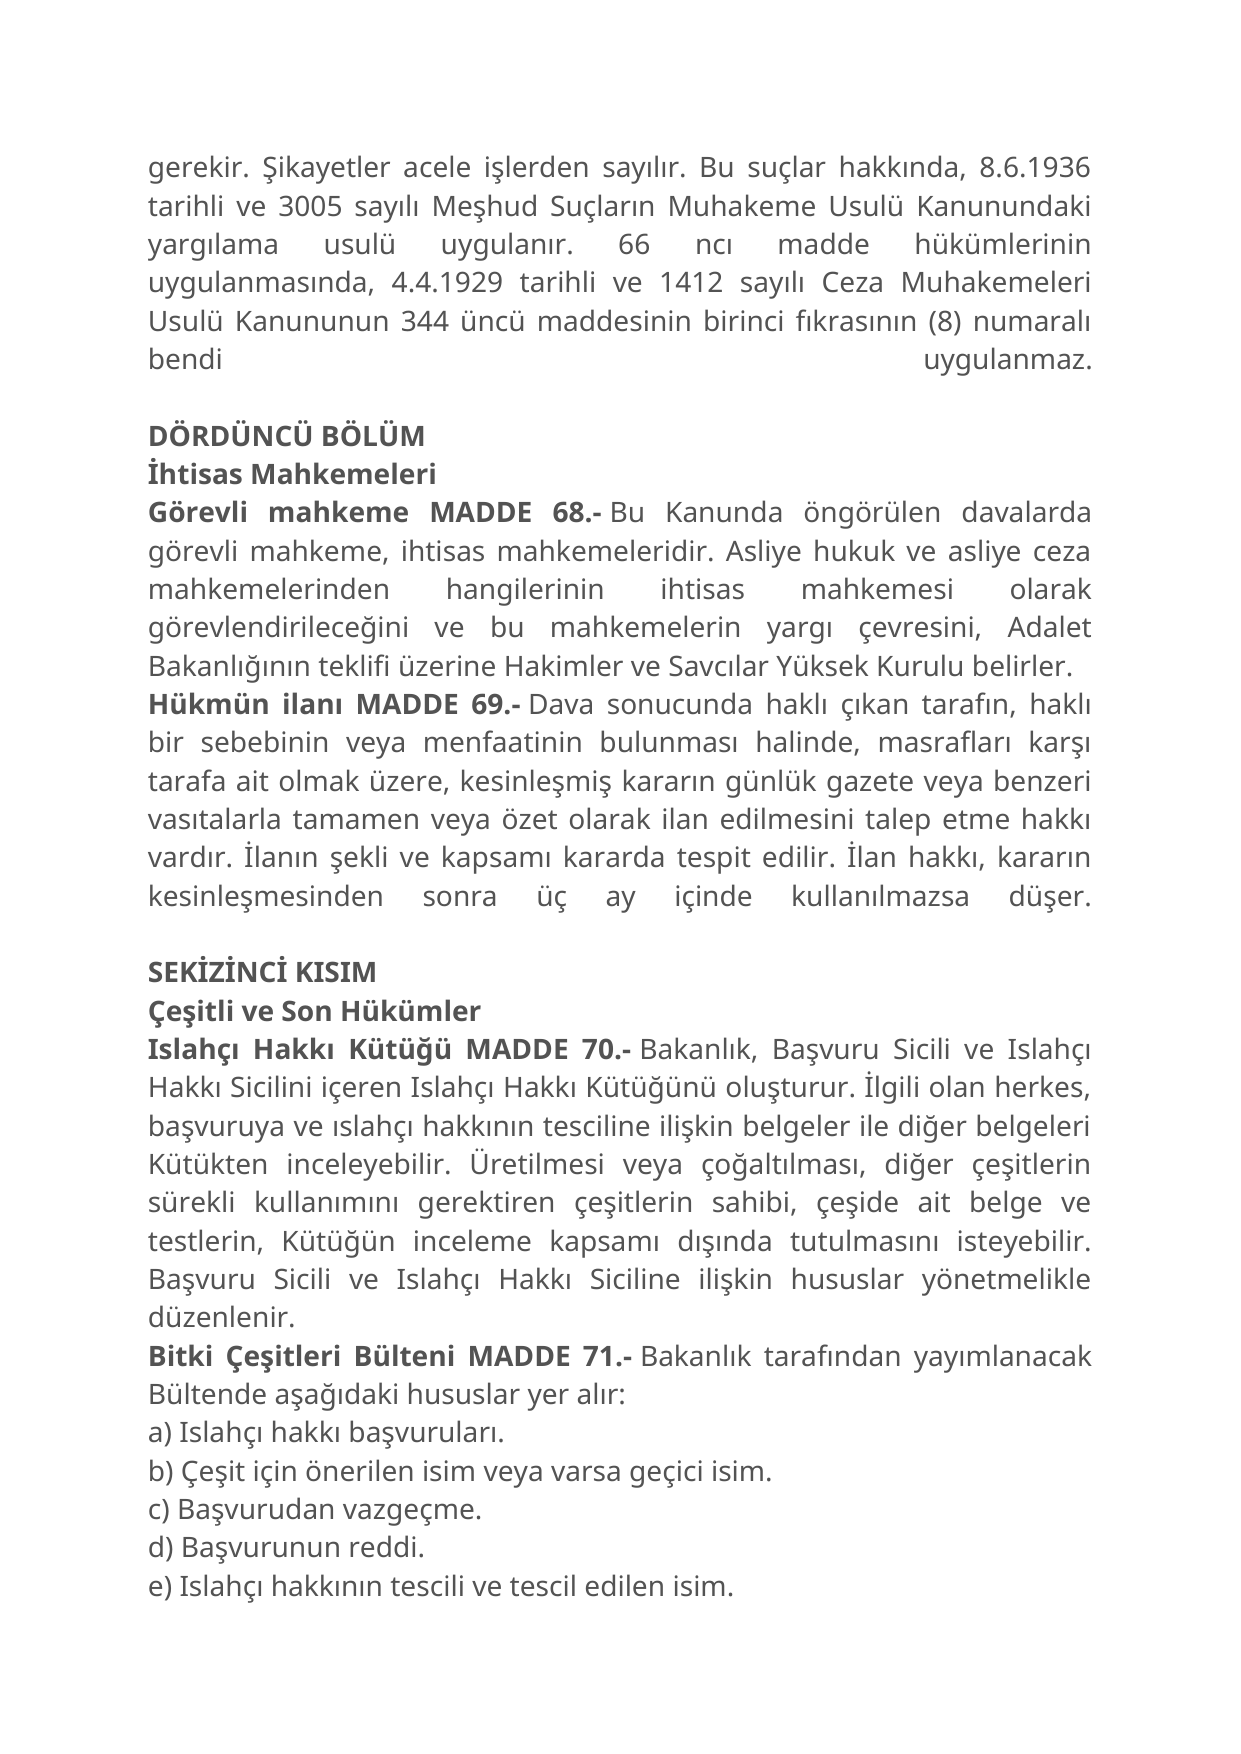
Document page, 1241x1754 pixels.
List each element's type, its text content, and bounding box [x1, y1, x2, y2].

text b) Çeşit için önerilen isim veya varsa geçici isim. [148, 1451, 1093, 1489]
text Islahçı Hakkı Kütüğü MADDE 70.- Bakanlık, Başvuru Sicili ve Islahçı Hakkı Sicilini içeren Islahçı Hakkı Kütüğünü oluşturur. İlgili olan herkes, başvuruya ve ıslahçı hakkının tesciline ilişkin belgeler ile diğer belgeleri Kütükten inceleyebilir. Üretilmesi veya çoğaltılması, diğer çeşitlerin sürekli kullanımını gerektiren çeşitlerin sahibi, çeşide ait belge ve testlerin, Kütüğün inceleme kapsamı dışında tutulmasını isteyebilir. Başvuru Sicili ve Islahçı Hakkı Siciline ilişkin hususlar yönetmelikle düzenlenir. [148, 1029, 1093, 1336]
text d) Başvurunun reddi. [148, 1528, 1093, 1566]
text Hükmün ilanı MADDE 69.- Dava sonucunda haklı çıkan tarafın, haklı bir sebebinin veya menfaatinin bulunması halinde, masrafları karşı tarafa ait olmak üzere, kesinleşmiş kararın günlük gazete veya benzeri vasıtalarla tamamen veya özet olarak ilan edilmesini talep etme hakkı vardır. İlanın şekli ve kapsamı kararda tespit edilir. İlan hakkı, kararın kesinleşmesinden sonra üç ay içinde kullanılmazsa düşer. [148, 684, 1093, 953]
text Bitki Çeşitleri Bülteni MADDE 71.- Bakanlık tarafından yayımlanacak Bültende aşağıdaki hususlar yer alır: [148, 1336, 1093, 1413]
text c) Başvurudan vazgeçme. [148, 1489, 1093, 1528]
text Görevli mahkeme MADDE 68.- Bu Kanunda öngörülen davalarda görevli mahkeme, ihtisas mahkemeleridir. Asliye hukuk ve asliye ceza mahkemelerinden hangilerinin ihtisas mahkemesi olarak görevlendirileceğini ve bu mahkemelerin yargı çevresini, Adalet Bakanlığının teklifi üzerine Hakimler ve Savcılar Yüksek Kurulu belirler. [148, 493, 1093, 684]
text SEKİZİNCİ KISIM [148, 953, 1093, 991]
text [148, 148, 1093, 416]
text DÖRDÜNCÜ BÖLÜM [148, 416, 1093, 454]
text a) Islahçı hakkı başvuruları. [148, 1413, 1093, 1451]
text e) Islahçı hakkının tescili ve tescil edilen isim. [148, 1566, 1093, 1604]
text İhtisas Mahkemeleri [148, 454, 1093, 493]
text Çeşitli ve Son Hükümler [148, 991, 1093, 1029]
